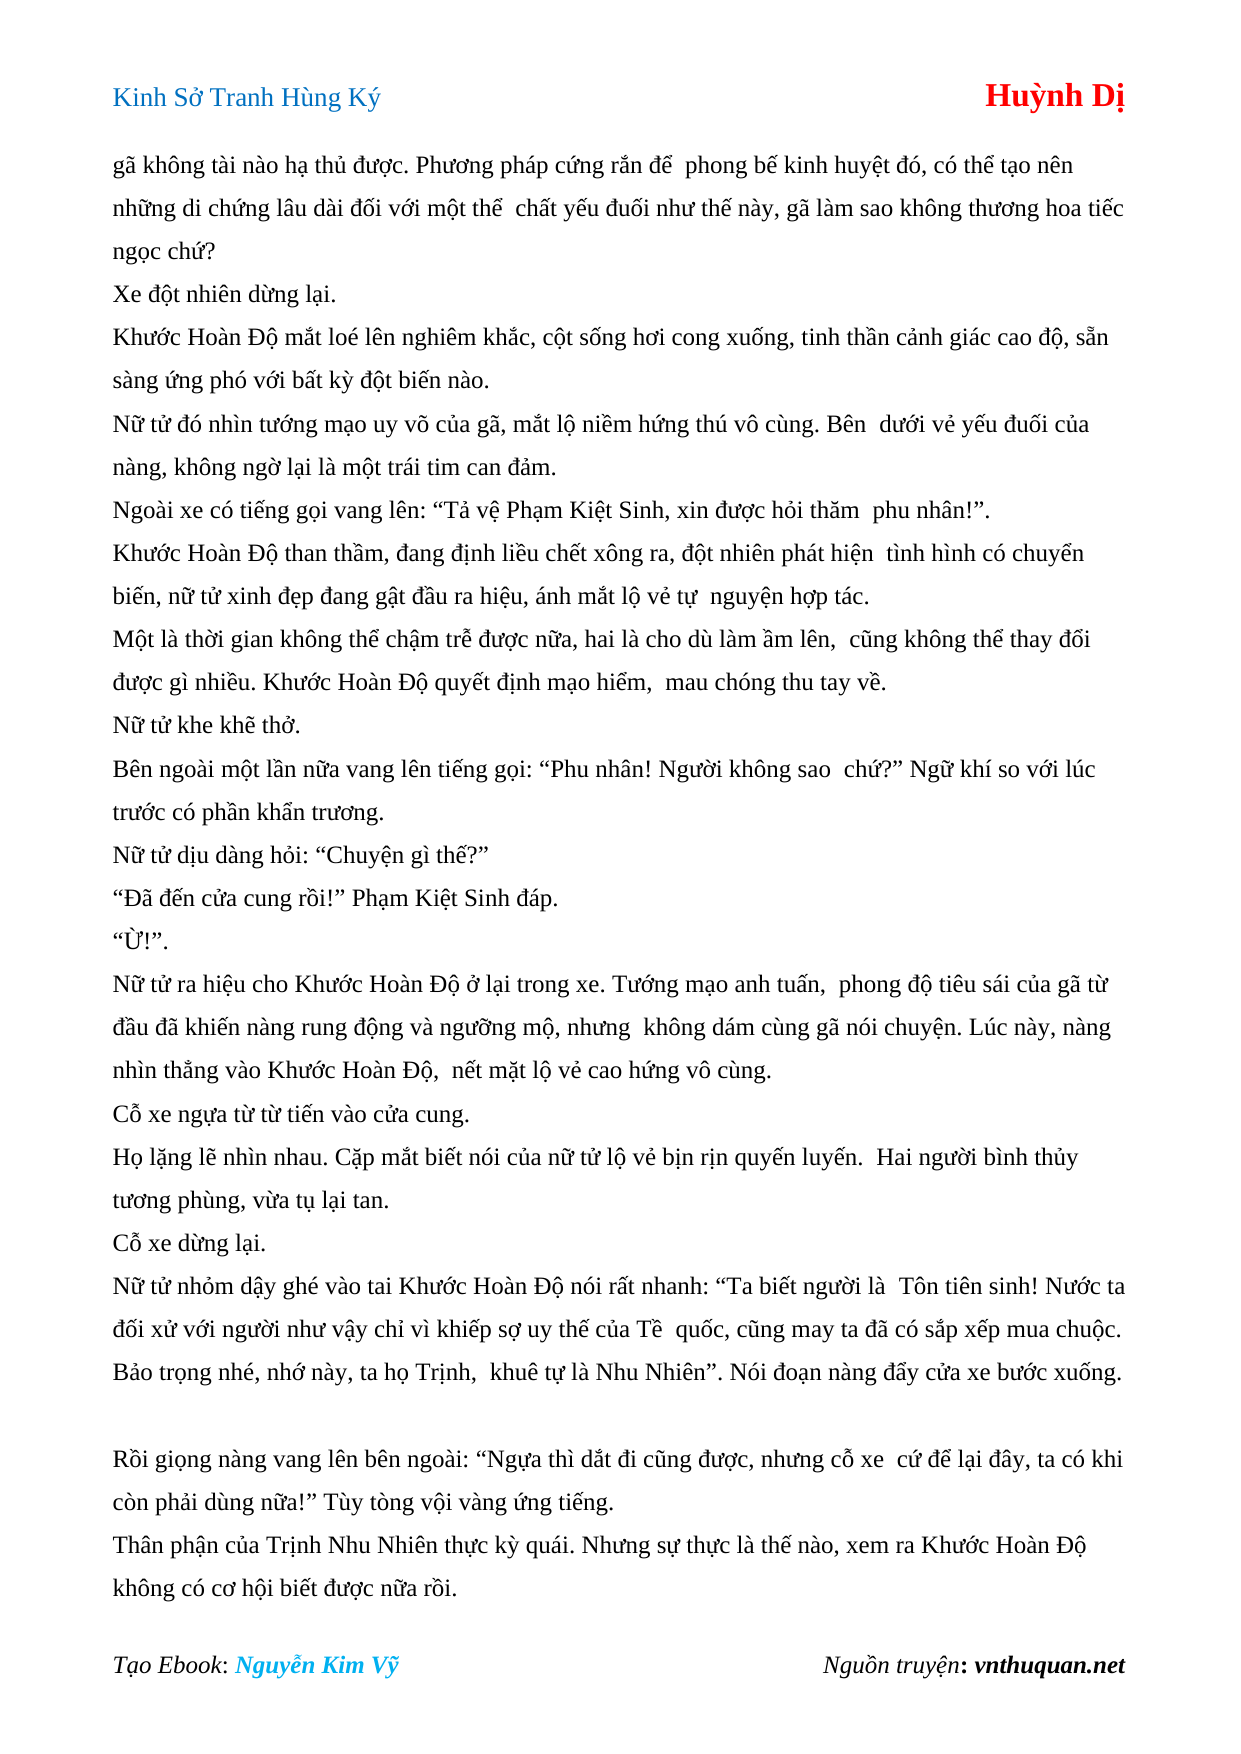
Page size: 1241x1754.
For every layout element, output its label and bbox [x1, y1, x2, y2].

text [112, 150, 1128, 1602]
